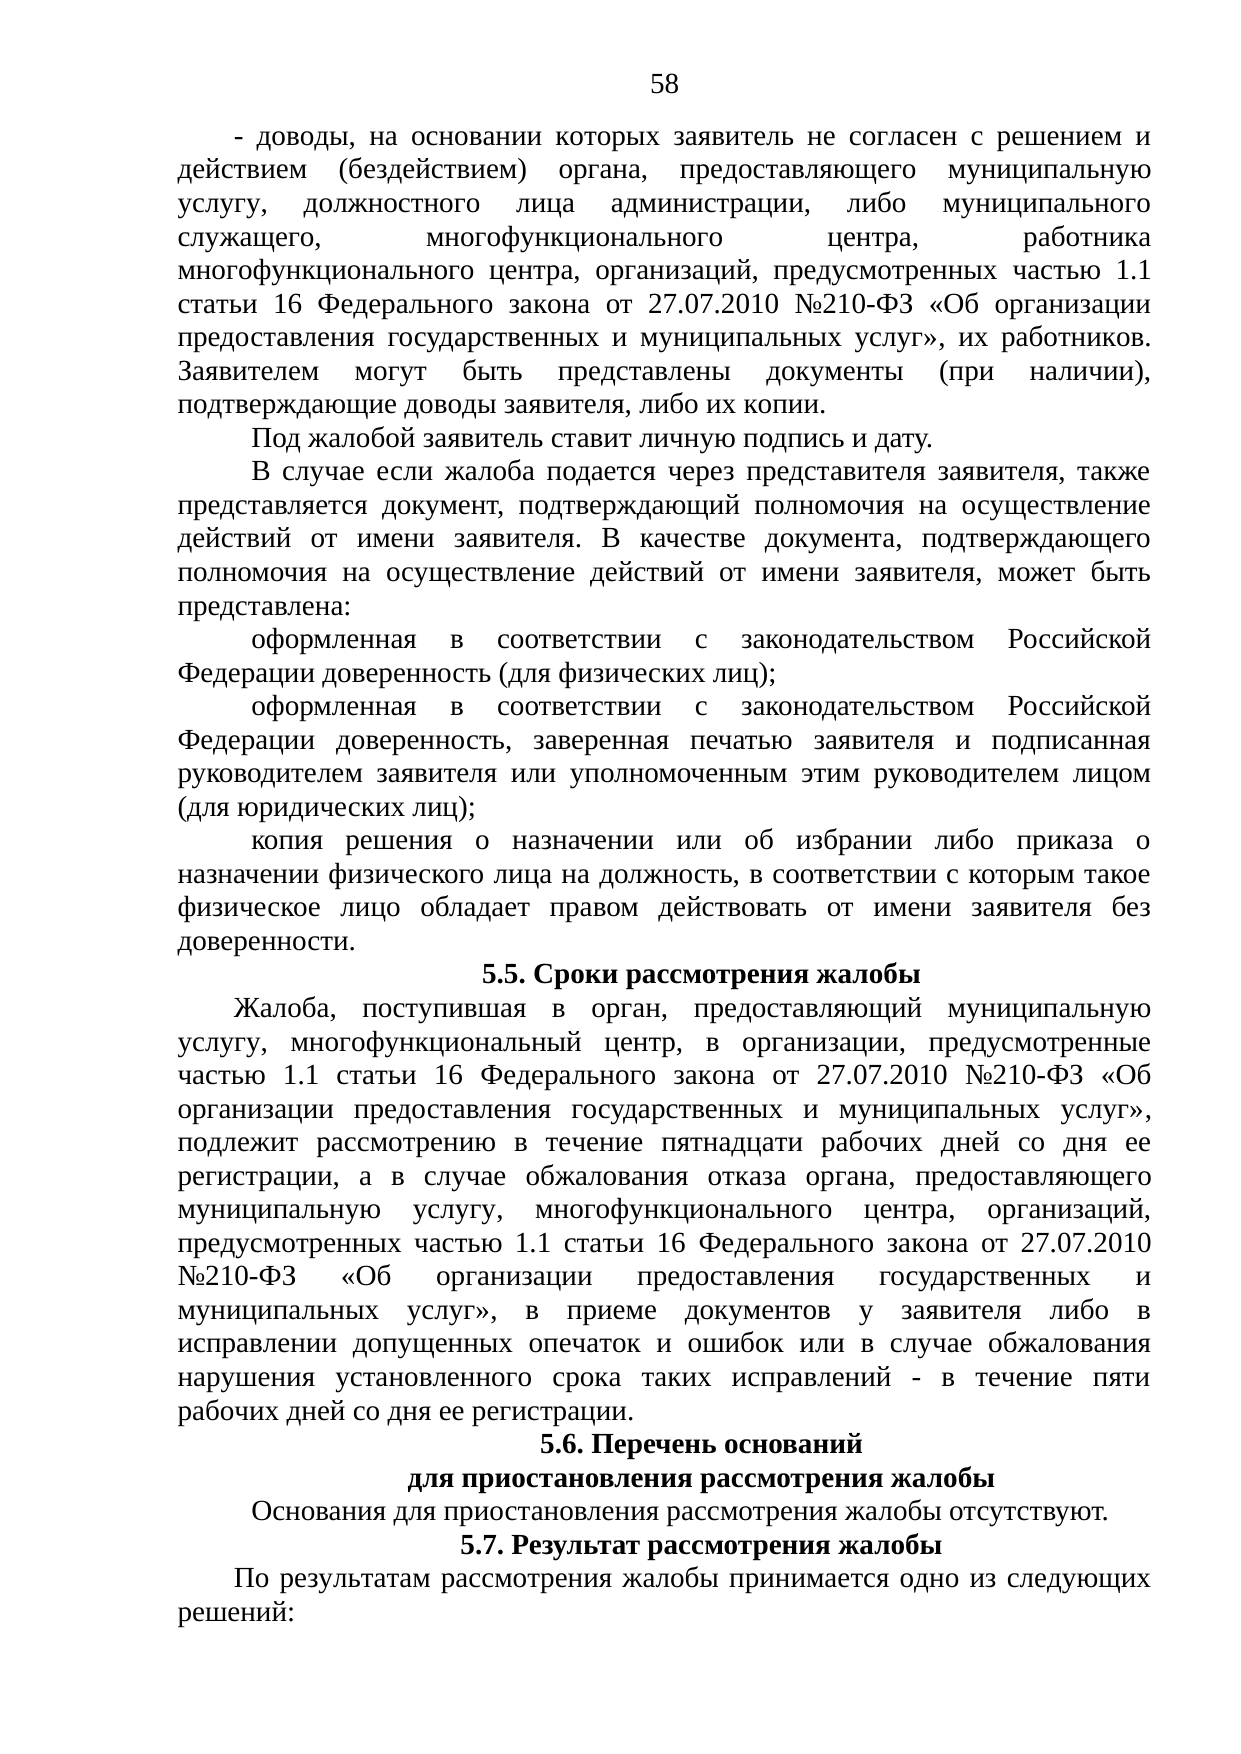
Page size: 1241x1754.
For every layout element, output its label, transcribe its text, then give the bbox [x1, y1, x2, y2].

text Основания для приостановления рассмотрения жалобы отсутствуют. [177, 1493, 1152, 1527]
text для приостановления рассмотрения жалобы [177, 1460, 1152, 1493]
text В случае если жалоба подается через представителя заявителя, также представляется документ, подтверждающий полномочия на осуществление действий от имени заявителя. В качестве документа, подтверждающего полномочия на осуществление действий от имени заявителя, может быть представлена: [177, 453, 1152, 621]
text оформленная в соответствии с законодательством Российской Федерации доверенность (для физических лиц); [177, 621, 1152, 688]
text Жалоба, поступившая в орган, предоставляющий муниципальную услугу, многофункциональный центр, в организации, предусмотренные частью 1.1 статьи 16 Федерального закона от 27.07.2010 №210-ФЗ «Об организации предоставления государственных и муниципальных услуг», подлежит рассмотрению в течение пятнадцати рабочих дней со дня ее регистрации, а в случае обжалования отказа органа, предоставляющего муниципальную услугу, многофункционального центра, организаций, предусмотренных частью 1.1 статьи 16 Федерального закона от 27.07.2010 №210-ФЗ «Об организации предоставления государственных и муниципальных услуг», в приеме документов у заявителя либо в исправлении допущенных опечаток и ошибок или в случае обжалования нарушения установленного срока таких исправлений - в течение пяти рабочих дней со дня ее регистрации. [177, 990, 1152, 1426]
text оформленная в соответствии с законодательством Российской Федерации доверенность, заверенная печатью заявителя и подписанная руководителем заявителя или уполномоченным этим руководителем лицом (для юридических лиц); [177, 688, 1152, 822]
text По результатам рассмотрения жалобы принимается одно из следующих решений: [177, 1560, 1152, 1627]
text - доводы, на основании которых заявитель не согласен с решением и действием (бездействием) органа, предоставляющего муниципальную услугу, должностного лица администрации, либо муниципального служащего, многофункционального центра, работника многофункционального центра, организаций, предусмотренных частью 1.1 статьи 16 Федерального закона от 27.07.2010 №210-ФЗ «Об организации предоставления государственных и муниципальных услуг», их работников. Заявителем могут быть представлены документы (при наличии), подтверждающие доводы заявителя, либо их копии. [177, 118, 1152, 420]
text Под жалобой заявитель ставит личную подпись и дату. [177, 420, 1152, 453]
text копия решения о назначении или об избрании либо приказа о назначении физического лица на должность, в соответствии с которым такое физическое лицо обладает правом действовать от имени заявителя без доверенности. [177, 822, 1152, 957]
text 5.7. Результат рассмотрения жалобы [177, 1527, 1152, 1560]
text 5.5. Сроки рассмотрения жалобы [177, 957, 1152, 990]
text 5.6. Перечень оснований [177, 1426, 1152, 1460]
